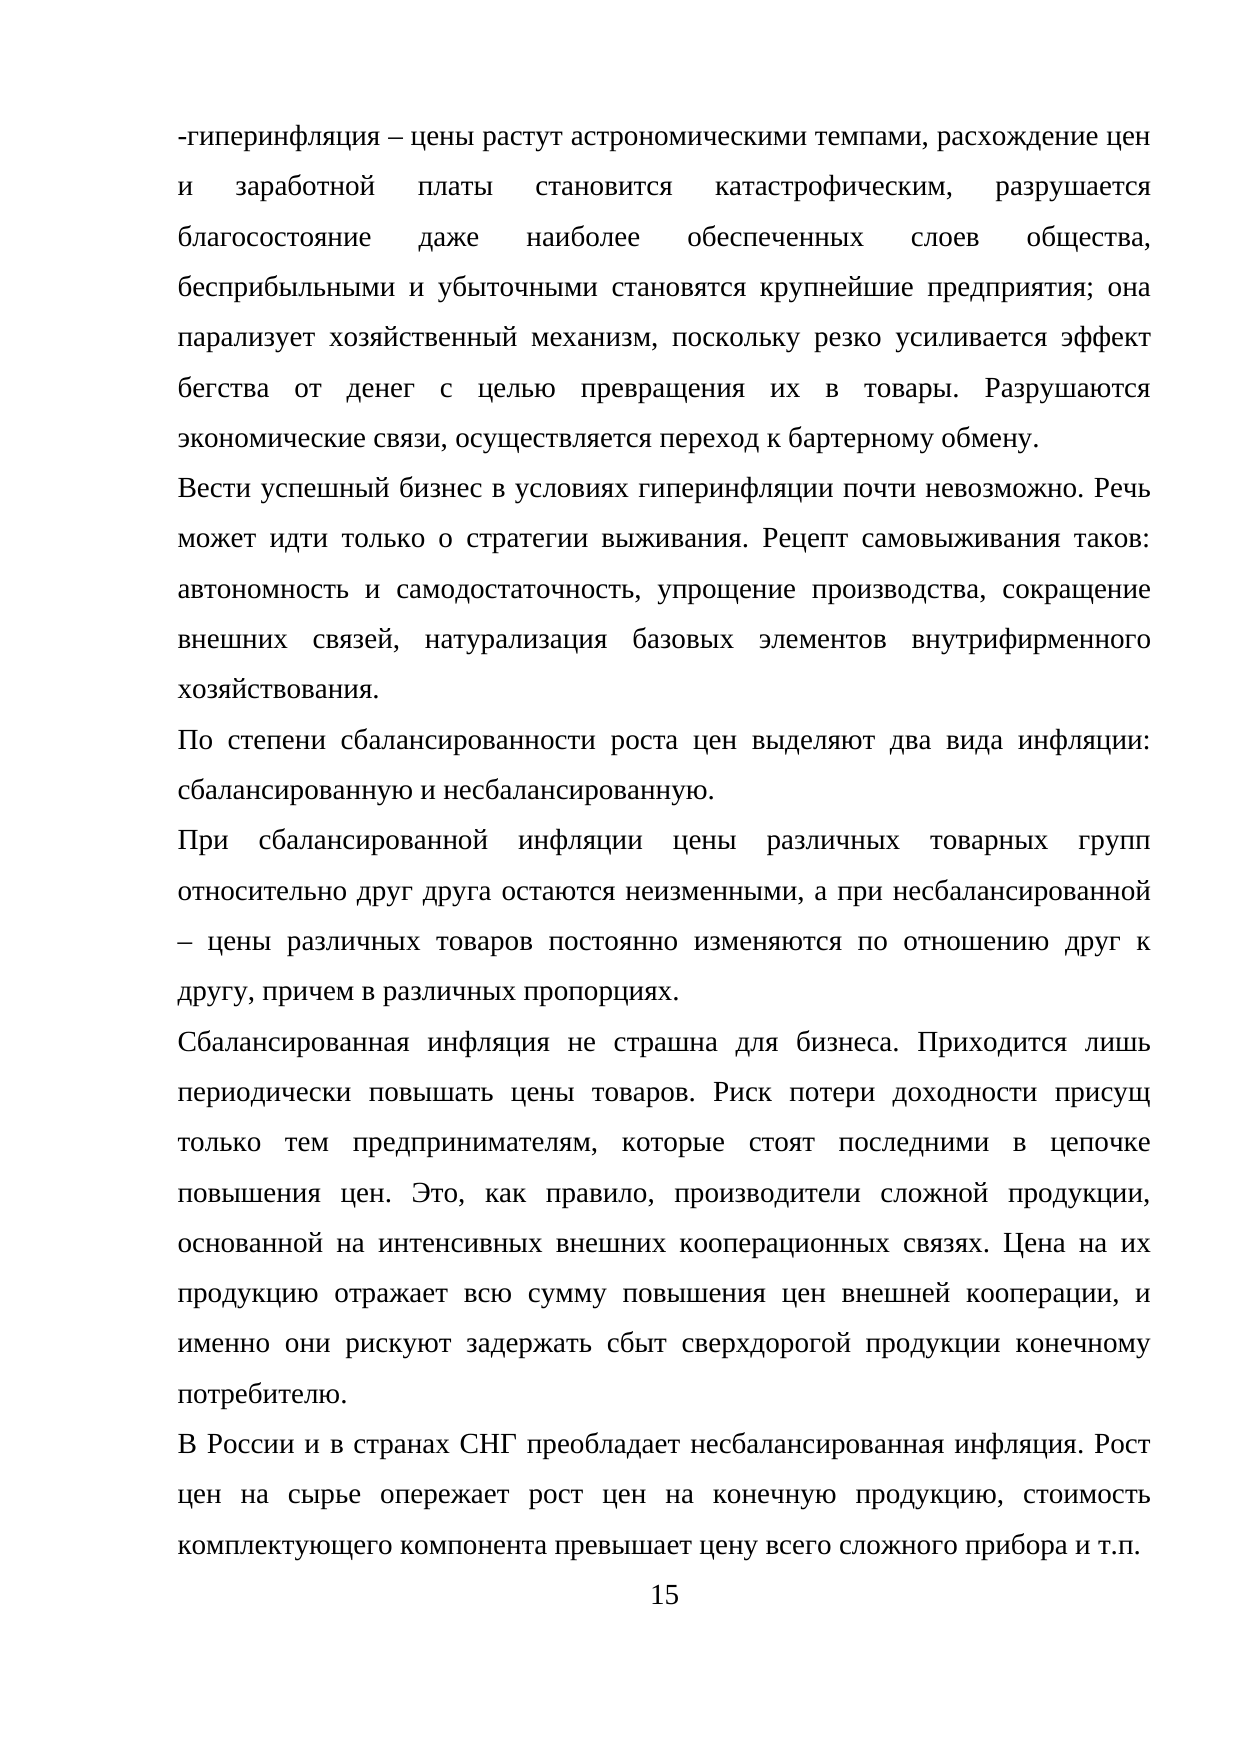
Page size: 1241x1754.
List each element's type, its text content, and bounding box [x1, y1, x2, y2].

text Вести успешный бизнес в условиях гиперинфляции почти невозможно. Речь может идти только о стратегии выживания. Рецепт самовыживания таков: автономность и самодостаточность, упрощение производства, сокращение внешних связей, натурализация базовых элементов внутрифирменного хозяйствования. [177, 470, 1152, 705]
text По степени сбалансированности роста цен выделяют два вида инфляции: сбалансированную и несбалансированную. [177, 722, 1152, 806]
text В России и в странах СНГ преобладает несбалансированная инфляция. Рост цен на сырье опережает рост цен на конечную продукцию, стоимость комплектующего компонента превышает цену всего сложного прибора и т.п. [177, 1426, 1152, 1560]
text 15 [177, 1577, 1152, 1611]
text -гиперинфляция – цены растут астрономическими темпами, расхождение цен и заработной платы становится катастрофическим, разрушается благосостояние даже наиболее обеспеченных слоев общества, бесприбыльными и убыточными становятся крупнейшие предприятия; она парализует хозяйственный механизм, поскольку резко усиливается эффект бегства от денег с целью превращения их в товары. Разрушаются экономические связи, осуществляется переход к бартерному обмену. [177, 118, 1152, 453]
text При сбалансированной инфляции цены различных товарных групп относительно друг друга остаются неизменными, а при несбалансированной – цены различных товаров постоянно изменяются по отношению друг к другу, причем в различных пропорциях. [177, 822, 1152, 1007]
text Сбалансированная инфляция не страшна для бизнеса. Приходится лишь периодически повышать цены товаров. Риск потери доходности присущ только тем предпринимателям, которые стоят последними в цепочке повышения цен. Это, как правило, производители сложной продукции, основанной на интенсивных внешних кооперационных связях. Цена на их продукцию отражает всю сумму повышения цен внешней кооперации, и именно они рискуют задержать сбыт сверхдорогой продукции конечному потребителю. [177, 1024, 1152, 1409]
